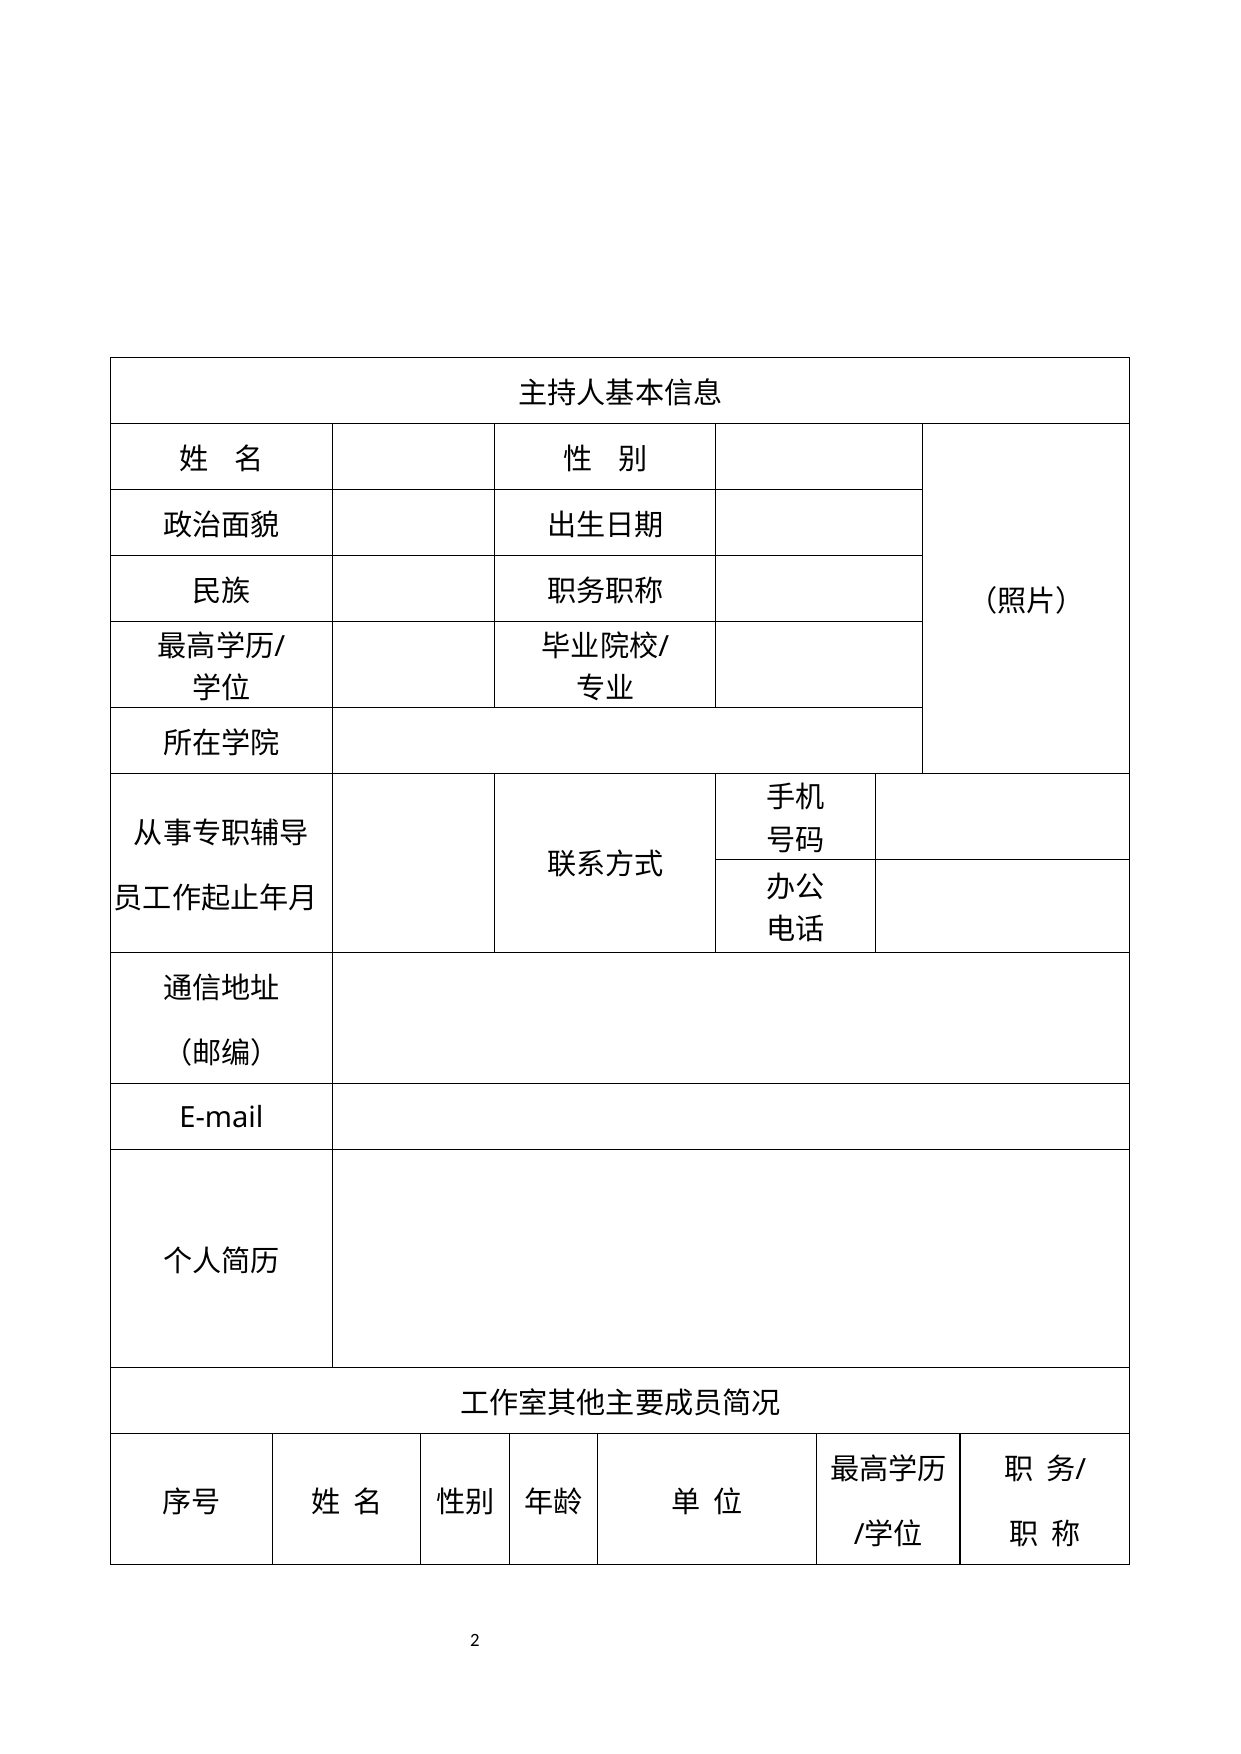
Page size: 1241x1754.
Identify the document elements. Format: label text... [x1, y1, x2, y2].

table_cell 最高学历/ 学位 [111, 622, 332, 707]
table_cell 办公 电话 [716, 860, 875, 952]
table_cell 最高学历/学位 [817, 1434, 959, 1564]
table_cell [716, 490, 922, 555]
table_cell 职 务/ 职 称 [961, 1434, 1129, 1564]
table_cell 从事专职辅导员工作起止年月 [111, 774, 332, 952]
table_cell 出生日期 [495, 490, 715, 555]
table_cell [333, 1084, 1129, 1149]
table_cell 所在学院 [111, 708, 332, 773]
table_cell 姓 名 [273, 1434, 420, 1564]
table_cell [716, 424, 922, 489]
table_cell 毕业院校/ 专业 [495, 622, 715, 707]
table_cell [333, 953, 1129, 1083]
table_cell （照片） [923, 424, 1129, 773]
table_header 主持人基本信息 [111, 358, 1129, 423]
table_cell [333, 556, 494, 621]
table_cell 通信地址 （邮编） [111, 953, 332, 1083]
table_cell 民族 [111, 556, 332, 621]
table_cell 政治面貌 [111, 490, 332, 555]
table_cell [333, 1150, 1129, 1367]
table_cell 联系方式 [495, 774, 715, 952]
table_cell 序号 [111, 1434, 272, 1564]
table_cell [333, 708, 922, 773]
table_cell 年龄 [510, 1434, 597, 1564]
table_cell [333, 490, 494, 555]
table_cell 个人简历 [111, 1150, 332, 1367]
table_cell [876, 860, 1129, 952]
table_cell [333, 774, 494, 952]
table_cell 职务职称 [495, 556, 715, 621]
table_cell [333, 622, 494, 707]
table_cell 手机 号码 [716, 774, 875, 858]
table_cell 姓 名 [111, 424, 332, 489]
table_cell 性别 [421, 1434, 509, 1564]
table_cell 单 位 [598, 1434, 816, 1564]
table_cell E-mail [111, 1084, 332, 1149]
table_cell [716, 622, 922, 707]
table_cell 工作室其他主要成员简况 [111, 1368, 1129, 1433]
table_cell [333, 424, 494, 489]
table_cell [716, 556, 922, 621]
table_cell [876, 774, 1129, 858]
table_cell 性 别 [495, 424, 715, 489]
